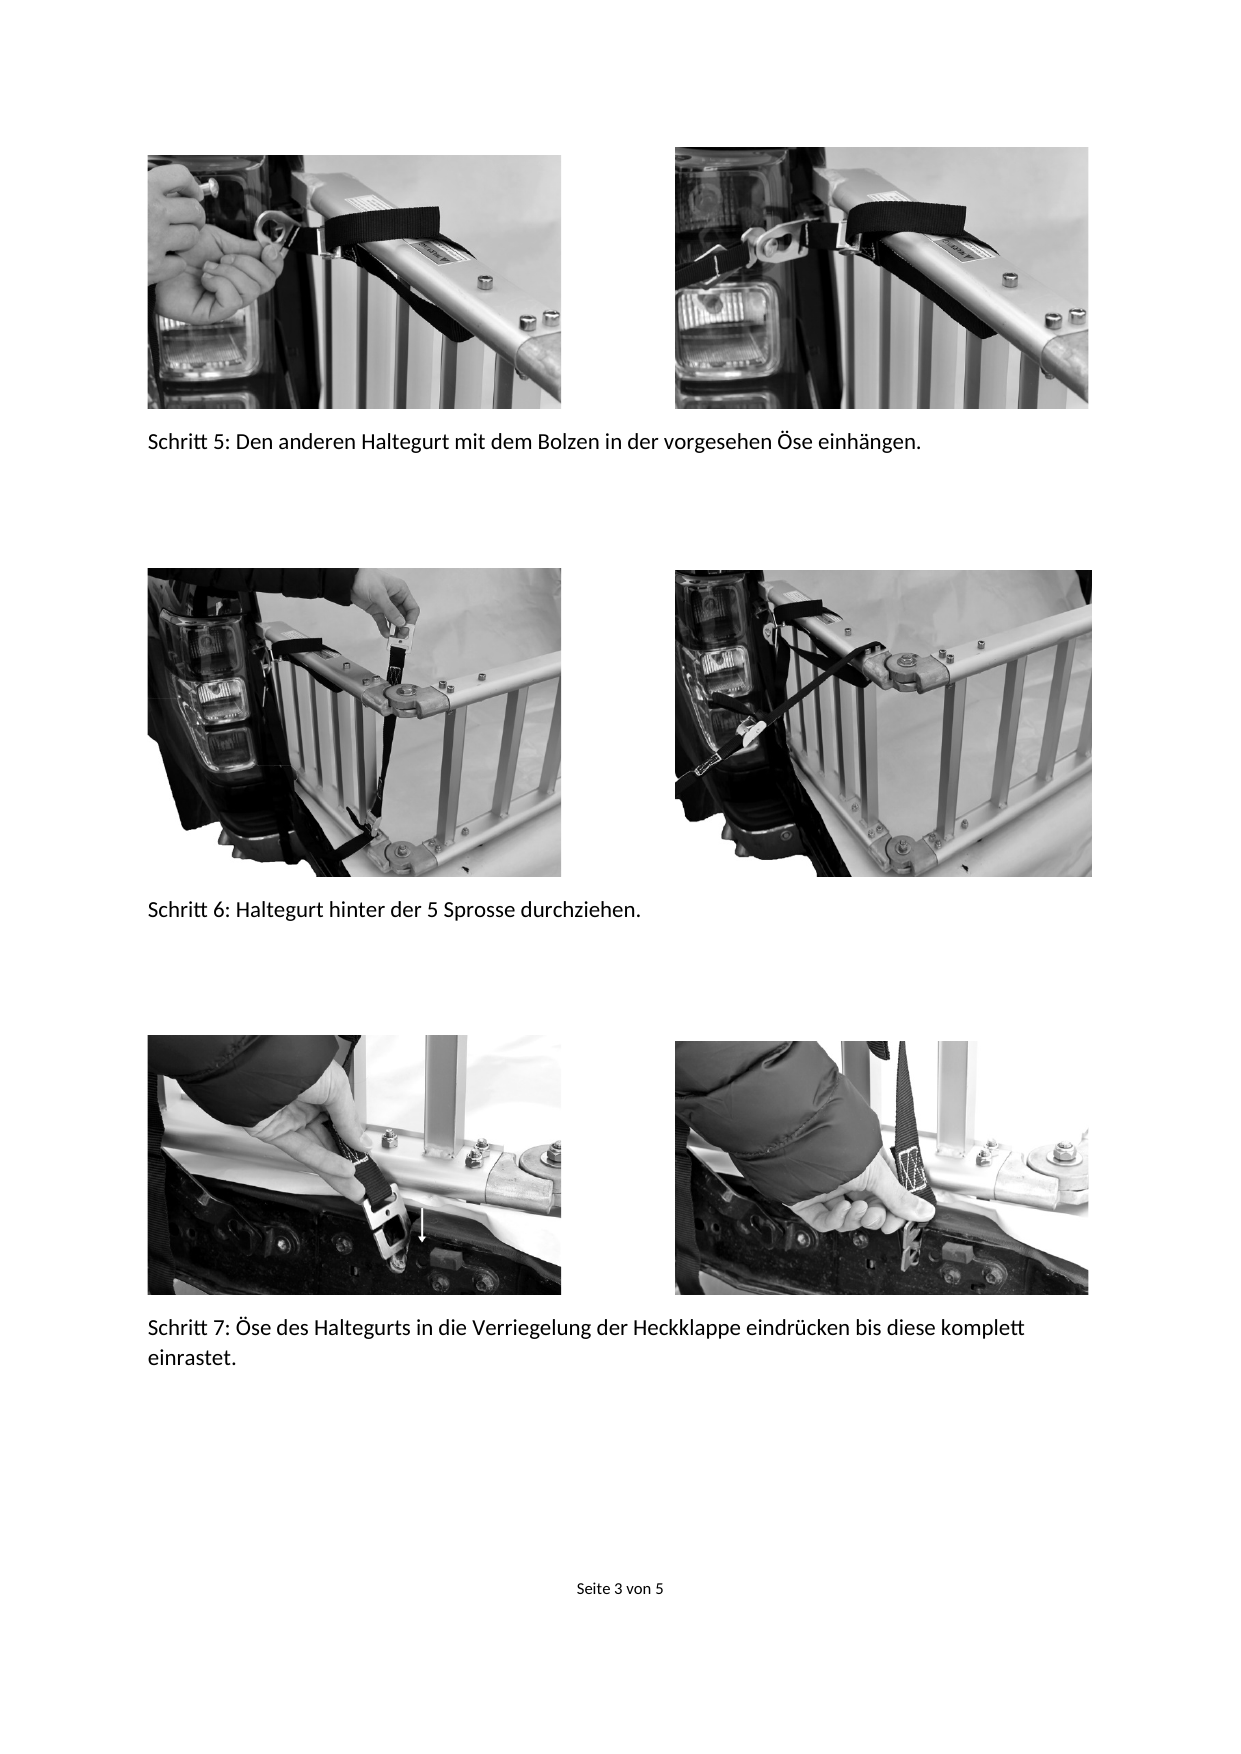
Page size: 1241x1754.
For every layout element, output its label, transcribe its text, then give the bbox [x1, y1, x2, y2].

picture [147, 155, 562, 409]
text Schritt 7: Öse des Haltegurts in die Verriegelung der Heckklappe eindrücken bis diese komplett einrastet. [148, 1313, 1093, 1372]
text Schritt 6: Haltegurt hinter der 5 Sprosse durchziehen. [148, 895, 1093, 923]
picture [675, 1041, 1089, 1295]
picture [675, 147, 1089, 409]
picture [147, 1035, 562, 1295]
picture [675, 570, 1092, 877]
text Schritt 5: Den anderen Haltegurt mit dem Bolzen in der vorgesehen Öse einhängen. [148, 427, 1093, 456]
text Seite 3 von 5 [148, 1578, 1093, 1598]
picture [147, 568, 562, 877]
